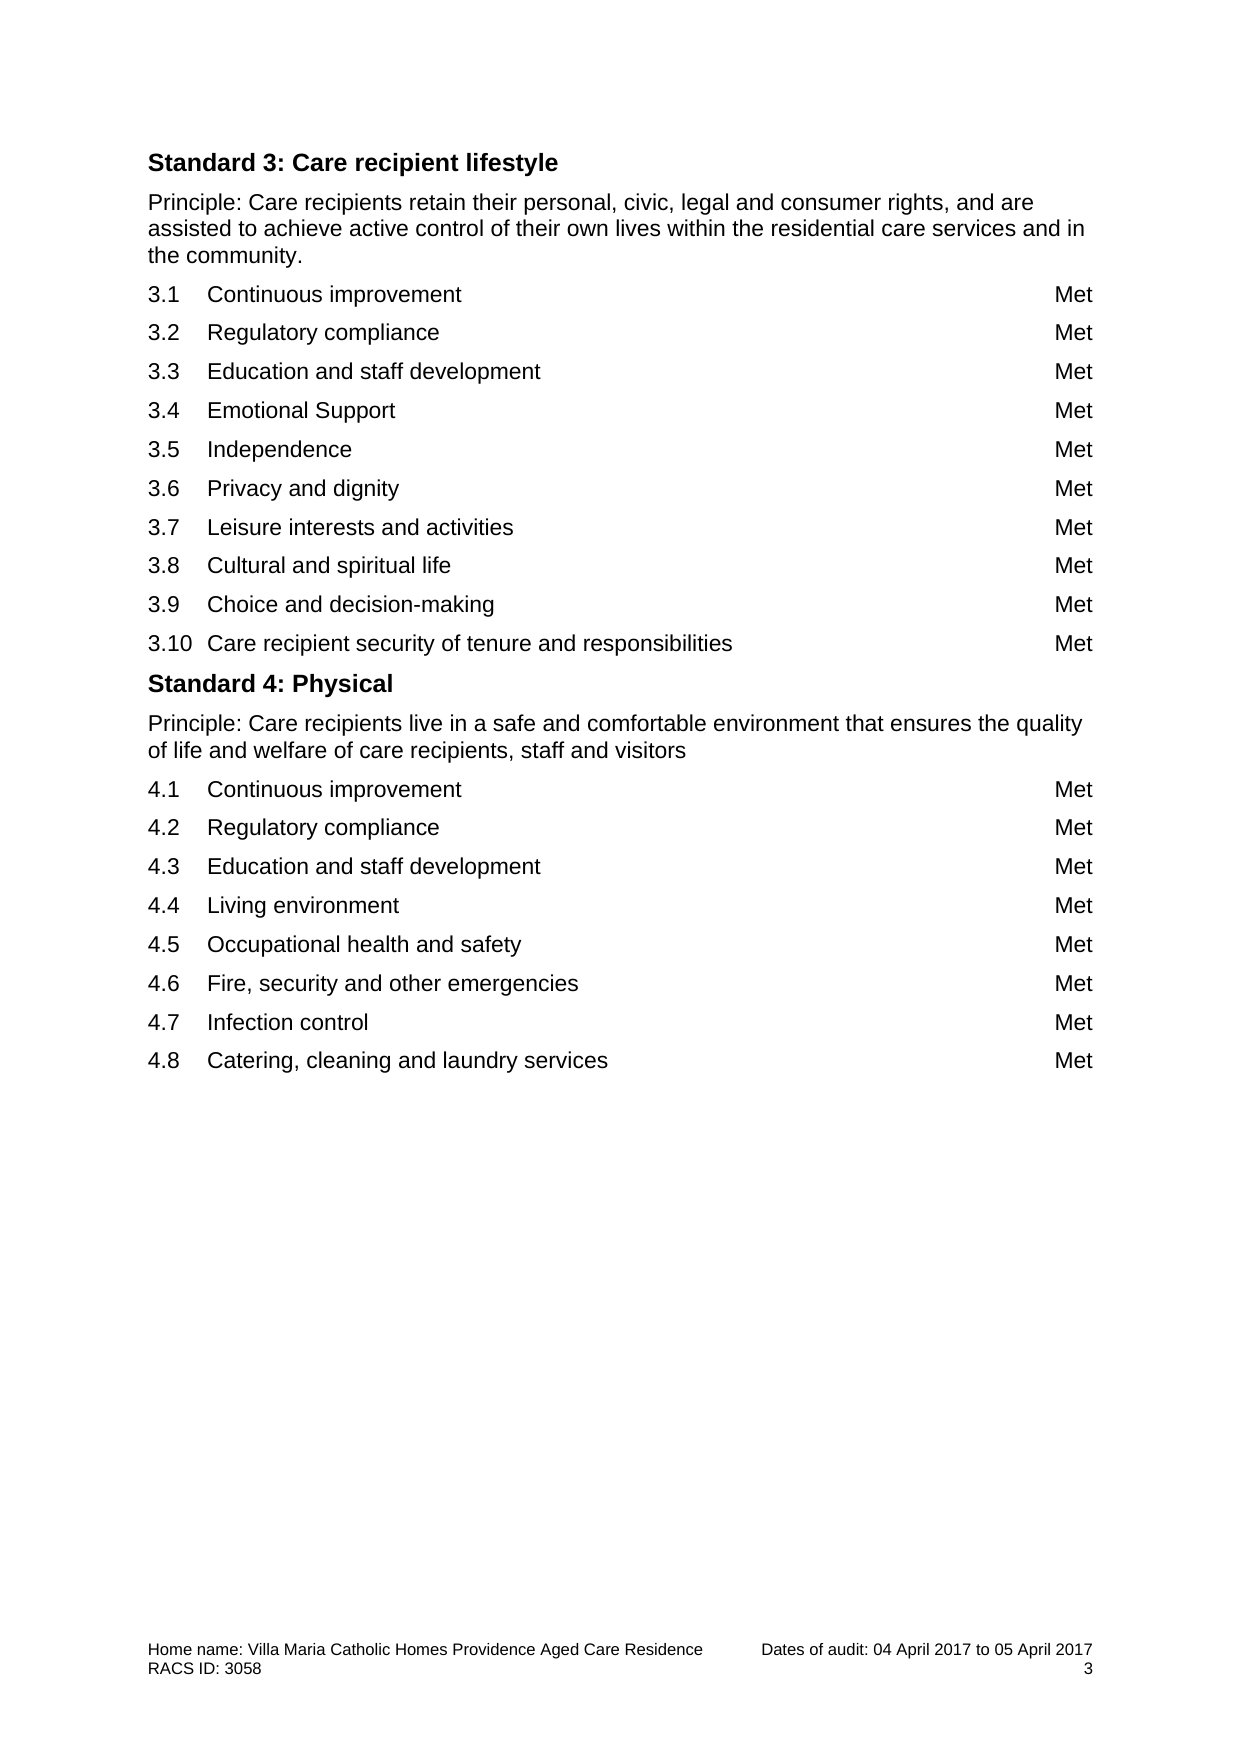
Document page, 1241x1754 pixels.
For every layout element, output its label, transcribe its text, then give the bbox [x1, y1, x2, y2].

text Principle: Care recipients live in a safe and comfortable environment that ensures the quality of life and welfare of care recipients, staff and visitors [148, 710, 1092, 763]
text 3.8 Cultural and spiritual life Met [148, 552, 1092, 579]
text 4.1 Continuous improvement Met [148, 776, 1092, 802]
text 3.7 Leisure interests and activities Met [148, 514, 1092, 540]
text 4.4 Living environment Met [148, 892, 1092, 918]
text 4.5 Occupational health and safety Met [148, 931, 1092, 957]
text 4.6 Fire, security and other emergencies Met [148, 970, 1092, 996]
text 3.10 Care recipient security of tenure and responsibilities Met [148, 630, 1092, 657]
text 3.6 Privacy and dignity Met [148, 475, 1092, 501]
text 4.8 Catering, cleaning and laundry services Met [148, 1047, 1092, 1074]
text Principle: Care recipients retain their personal, civic, legal and consumer rights, and are assisted to achieve active control of their own lives within the residential care services and in the community. [148, 189, 1092, 268]
subtitle Standard 3: Care recipient lifestyle [148, 148, 1092, 176]
text 3.2 Regulatory compliance Met [148, 319, 1092, 346]
text 4.3 Education and staff development Met [148, 853, 1092, 879]
text 4.7 Infection control Met [148, 1009, 1092, 1035]
subtitle Standard 4: Physical [148, 669, 1092, 698]
text 3.5 Independence Met [148, 436, 1092, 462]
text 3.9 Choice and decision-making Met [148, 591, 1092, 618]
text 3.4 Emotional Support Met [148, 397, 1092, 423]
text 4.2 Regulatory compliance Met [148, 814, 1092, 841]
text 3.1 Continuous improvement Met [148, 281, 1092, 307]
text 3.3 Education and staff development Met [148, 358, 1092, 384]
